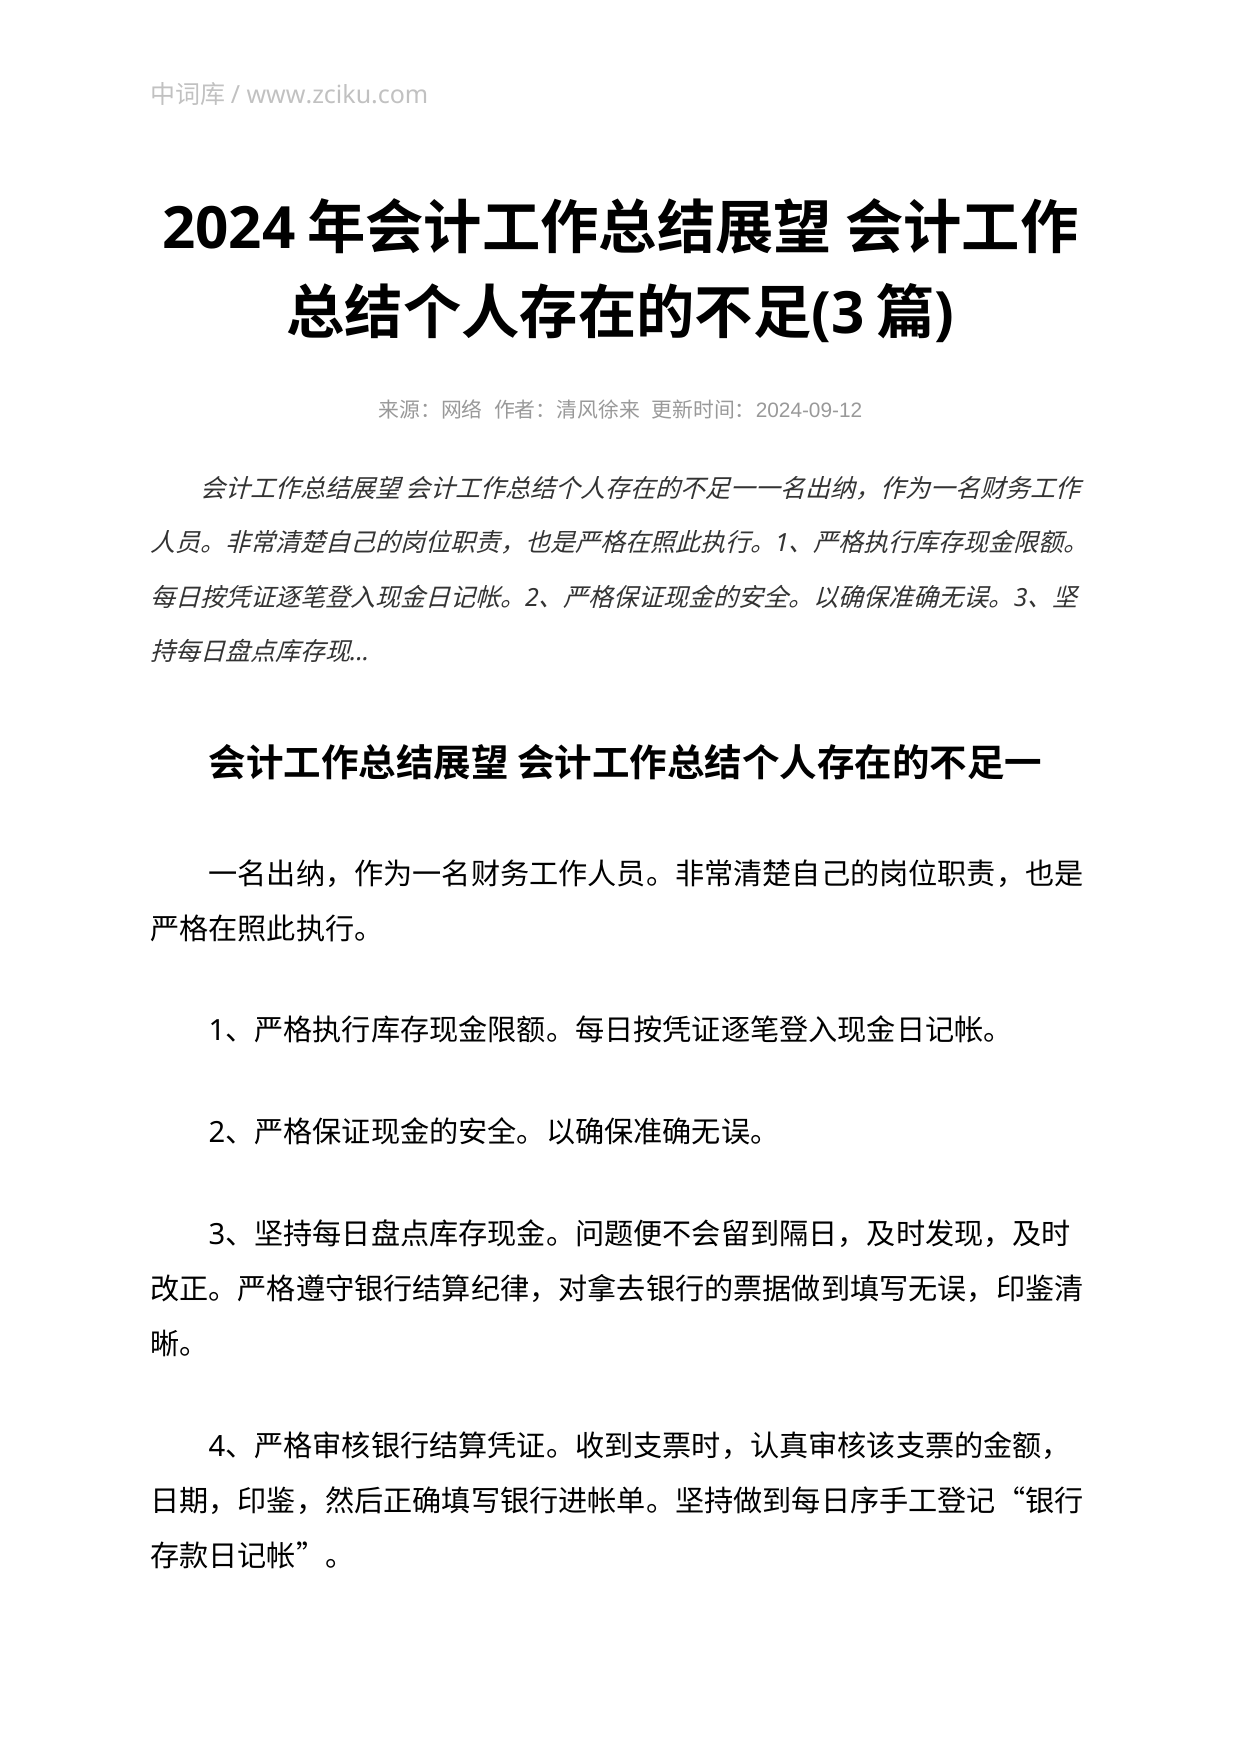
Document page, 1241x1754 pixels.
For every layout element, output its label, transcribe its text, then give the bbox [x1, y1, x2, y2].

text 一名出纳，作为一名财务工作人员。非常清楚自己的岗位职责，也是严格在照此执行。 [150, 850, 1090, 947]
text 来源：网络 作者：清风徐来 更新时间：2024-09-12 [150, 398, 1090, 422]
text 4、严格审核银行结算凭证。收到支票时，认真审核该支票的金额，日期，印鉴，然后正确填写银行进帐单。坚持做到每日序手工登记“银行存款日记帐”。 [150, 1423, 1090, 1575]
text 2、严格保证现金的安全。以确保准确无误。 [150, 1109, 1090, 1151]
text 1、严格执行库存现金限额。每日按凭证逐笔登入现金日记帐。 [150, 1007, 1090, 1049]
subtitle 2024年会计工作总结展望 会计工作总结个人存在的不足(3篇) [150, 181, 1090, 351]
text 会计工作总结展望 会计工作总结个人存在的不足一一名出纳，作为一名财务工作人员。非常清楚自己的岗位职责，也是严格在照此执行。1、严格执行库存现金限额。每日按凭证逐笔登入现金日记帐。2、严格保证现金的安全。以确保准确无误。3、坚持每日盘点库存现... [150, 468, 1090, 668]
text 会计工作总结展望 会计工作总结个人存在的不足一 [150, 733, 1090, 787]
text 3、坚持每日盘点库存现金。问题便不会留到隔日，及时发现，及时改正。严格遵守银行结算纪律，对拿去银行的票据做到填写无误，印鉴清晰。 [150, 1211, 1090, 1363]
